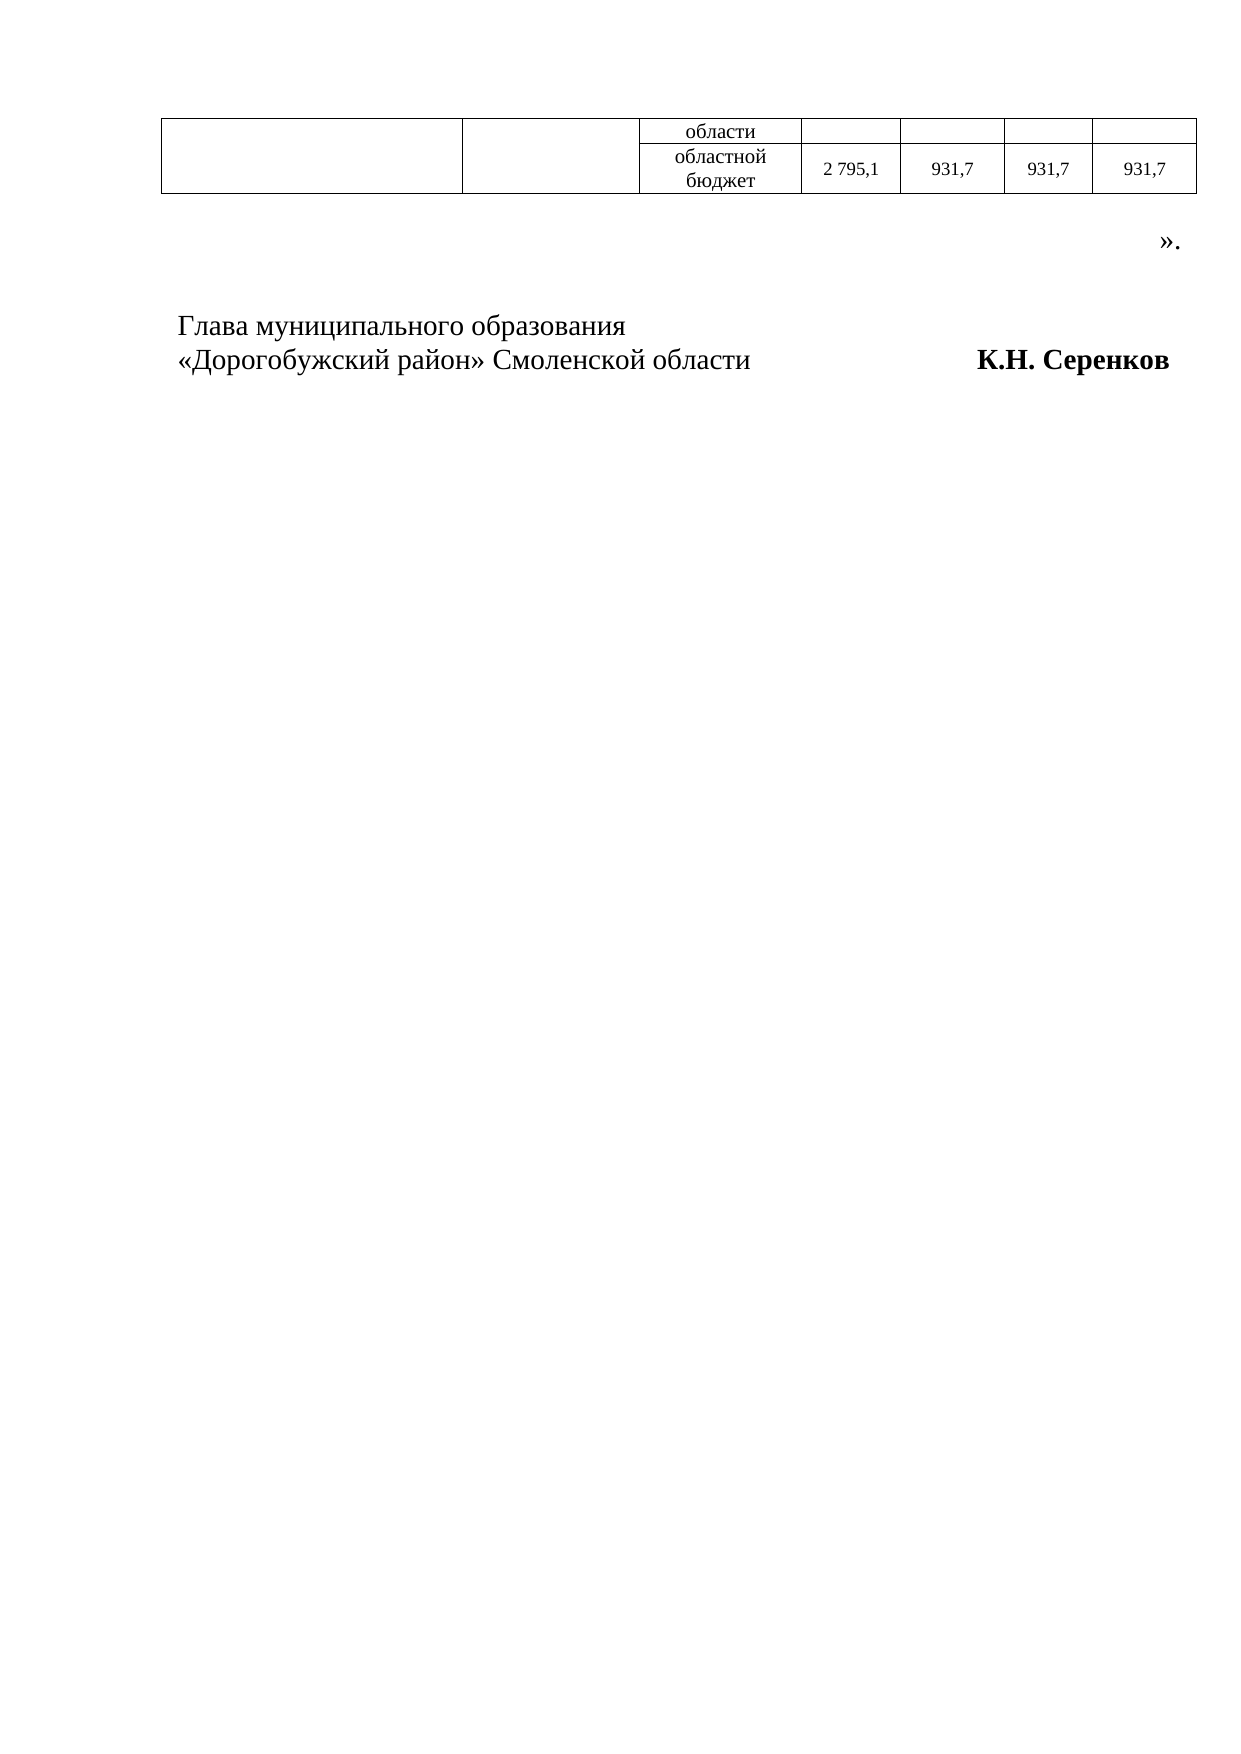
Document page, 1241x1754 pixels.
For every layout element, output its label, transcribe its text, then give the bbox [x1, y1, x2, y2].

table_cell 2 795,1 [802, 144, 900, 192]
table_cell областной бюджет [640, 144, 801, 192]
text Глава муниципального образования [177, 308, 1181, 342]
table_cell 931,7 [1005, 144, 1092, 192]
text «Дорогобужский район» Смоленской области К.Н. Серенков [177, 342, 1181, 376]
table_cell 73 635,6 [901, 119, 1004, 143]
table_cell 931,7 [901, 144, 1004, 192]
table_cell 931,7 [1093, 144, 1196, 192]
table_cell 65 533,1 [1005, 119, 1092, 143]
text ». [177, 222, 1181, 256]
table_cell 67 064,6 [1093, 119, 1196, 143]
table_cell 206 233,3 [802, 119, 900, 143]
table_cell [640, 119, 801, 143]
